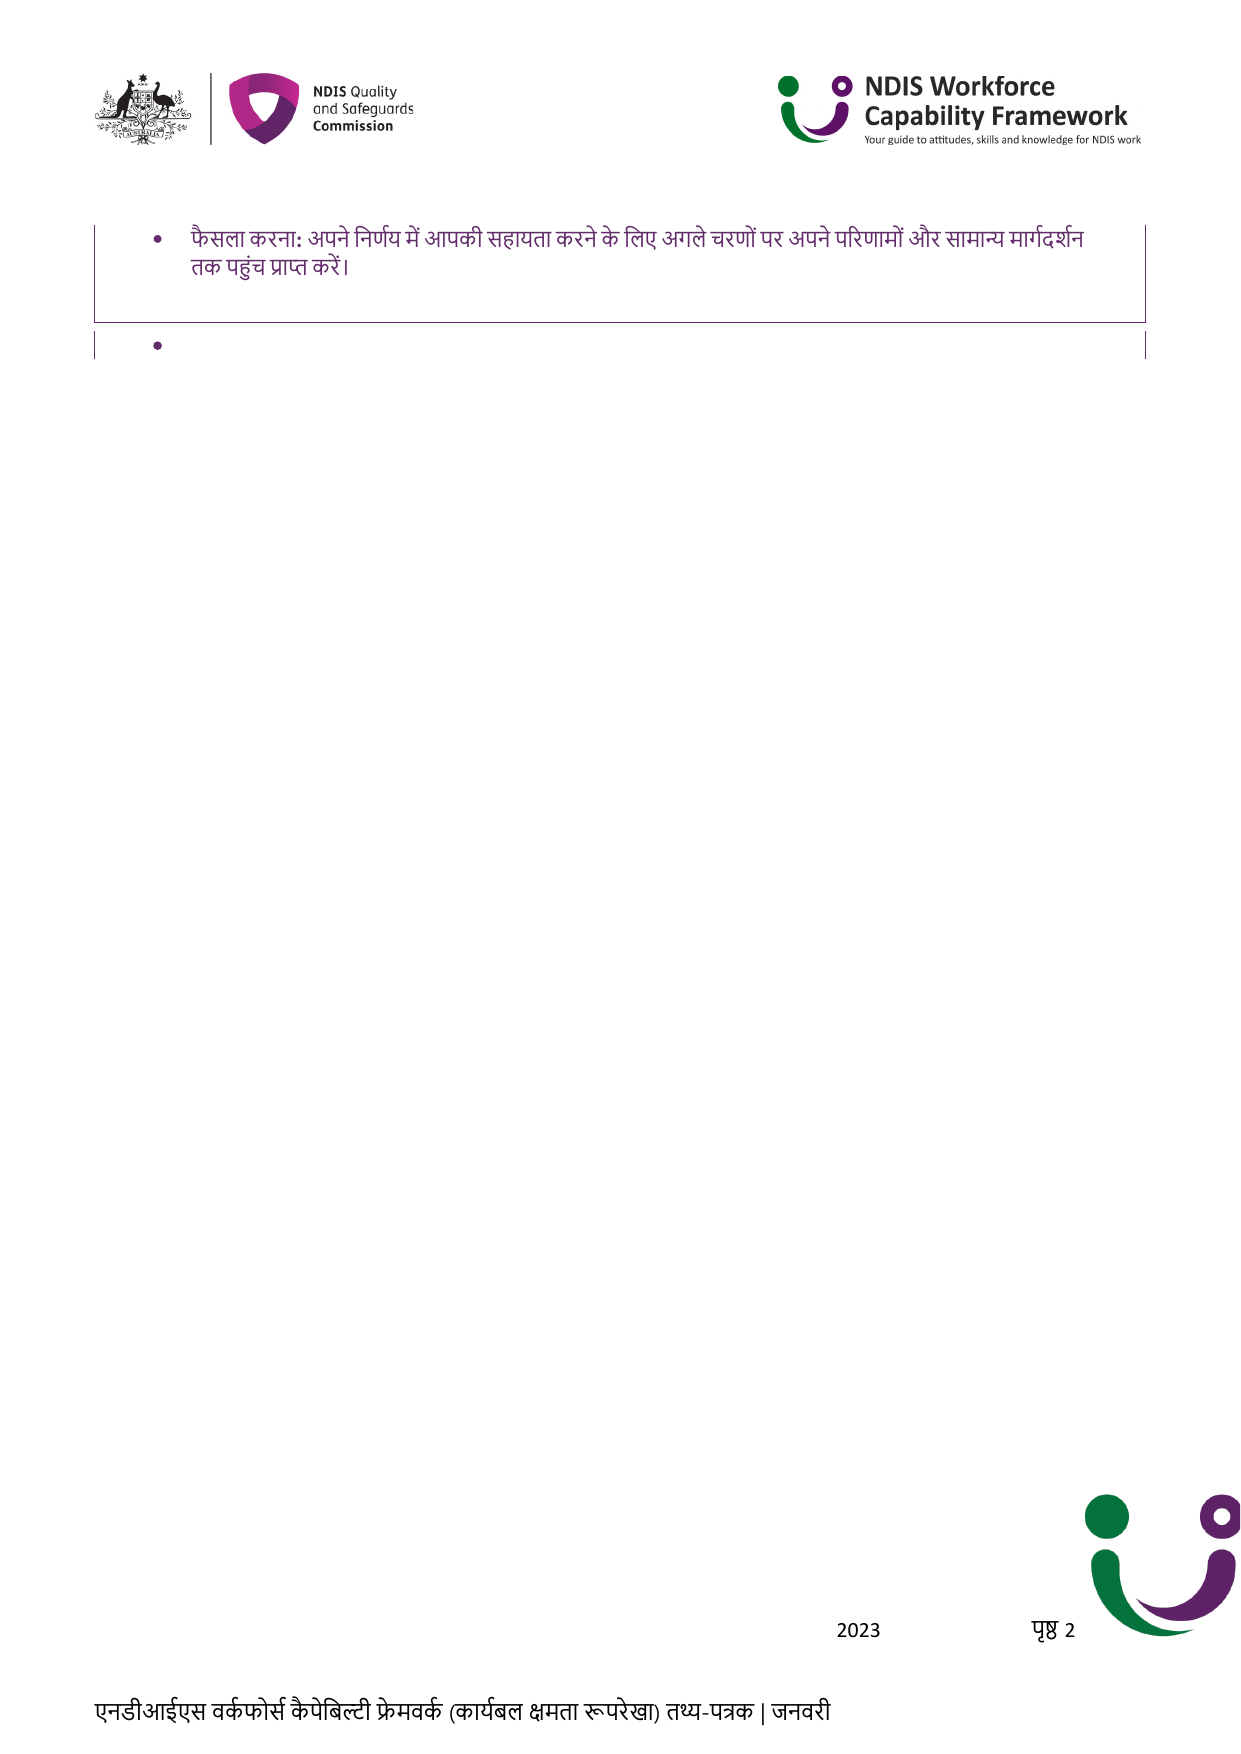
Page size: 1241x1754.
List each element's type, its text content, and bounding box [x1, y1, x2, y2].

text फैसला करना: अपने निर्णय में आपकी सहायता करने के लिए अगले चरणों पर अपने परिणामों और सामान्य मार्गदर्शन तक पहुंच प्राप्त करें। [94, 224, 1145, 322]
picture [1081, 1491, 1241, 1638]
picture [777, 76, 1143, 145]
picture [94, 73, 414, 145]
